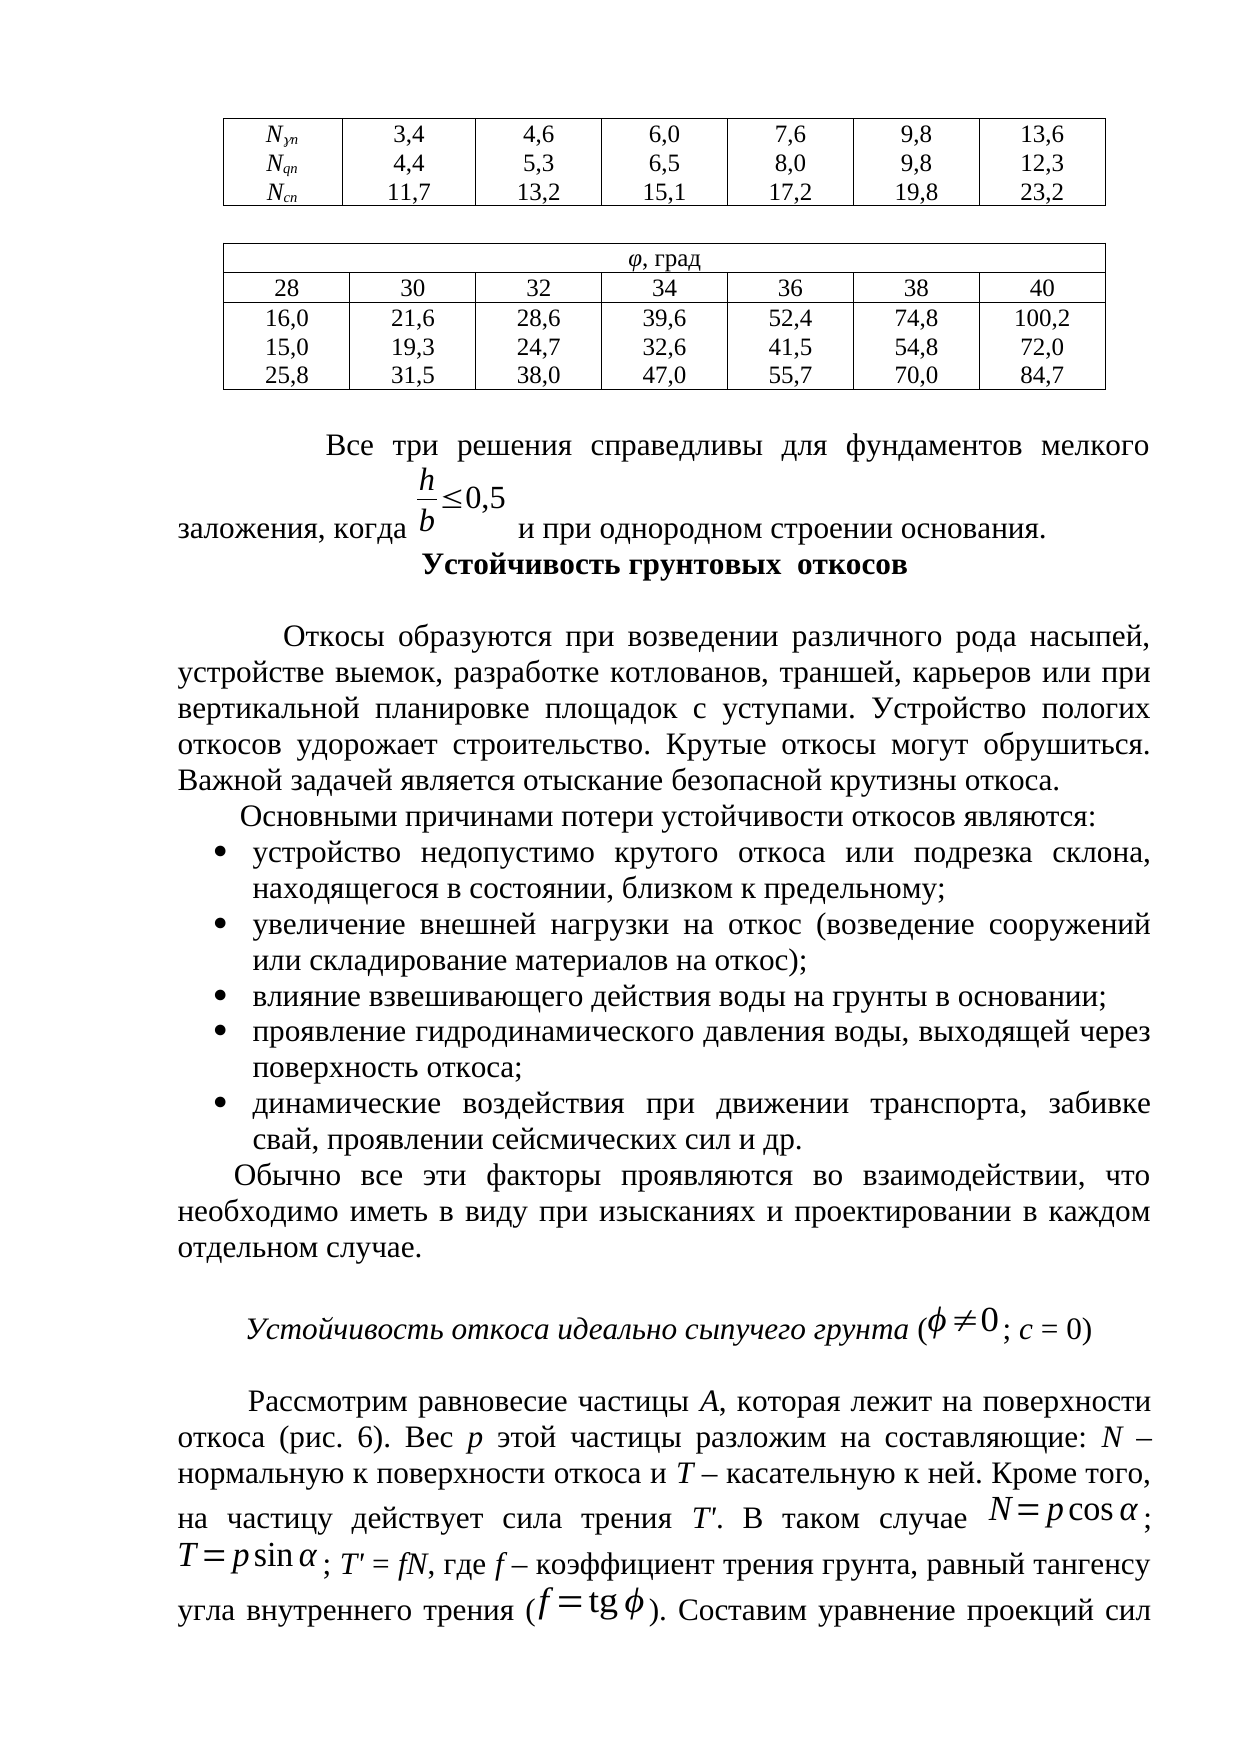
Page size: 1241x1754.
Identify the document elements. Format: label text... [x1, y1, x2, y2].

list проявление гидродинамического давления воды, выходящей через поверхность откоса; [215, 1013, 1152, 1084]
text Устойчивость грунтовых откосов [177, 546, 1152, 581]
table_cell 6,0 6,5 15,1 [602, 119, 727, 205]
table_cell 28 [224, 273, 349, 302]
table_cell 21,6 19,3 31,5 [350, 303, 475, 389]
table_cell 36 [728, 273, 853, 302]
table_cell 7,6 8,0 17,2 [728, 119, 853, 205]
text Обычно все эти факторы проявляются во взаимодействии, что необходимо иметь в виду при изысканиях и проектировании в каждом отдельном случае. [177, 1156, 1152, 1264]
table_cell 100,2 72,0 84,7 [980, 303, 1105, 389]
table_cell 28,6 24,7 38,0 [476, 303, 601, 389]
table_cell 74,8 54,8 70,0 [854, 303, 979, 389]
text Устойчивость откоса идеально сыпучего грунта (; с = 0) [177, 1300, 1152, 1346]
table_cell 52,4 41,5 55,7 [728, 303, 853, 389]
table_header φ, град [224, 244, 1105, 272]
text Основными причинами потери устойчивости откосов являются: [177, 797, 1152, 833]
table_cell 4,6 5,3 13,2 [476, 119, 601, 205]
table_cell 16,0 15,0 25,8 [224, 303, 349, 389]
table_cell 3,4 4,4 11,7 [343, 119, 475, 205]
list влияние взвешивающего действия воды на грунты в основании; [215, 977, 1152, 1013]
table_cell 9,8 9,8 19,8 [854, 119, 979, 205]
text Все три решения справедливы для фундаментов мелкого заложения, когда и при однородном строении основания. [177, 426, 1152, 546]
text Откосы образуются при возведении различного рода насыпей, устройстве выемок, разработке котлованов, траншей, карьеров или при вертикальной планировке площадок с уступами. Устройство пологих откосов удорожает строительство. Крутые откосы могут обрушиться. Важной задачей является отыскание безопасной крутизны откоса. [177, 617, 1152, 797]
list динамические воздействия при движении транспорта, забивке свай, проявлении сейсмических сил и др. [215, 1084, 1152, 1156]
list увеличение внешней нагрузки на откос (возведение сооружений или складирование материалов на откос); [215, 905, 1152, 977]
table_cell 13,6 12,3 23,2 [980, 119, 1105, 205]
list устройство недопустимо крутого откоса или подрезка склона, находящегося в состоянии, близком к предельному; [215, 833, 1152, 905]
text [177, 1382, 1152, 1627]
table_cell 38 [854, 273, 979, 302]
table_cell Nn Nqn Ncn [224, 119, 342, 205]
table_cell 30 [350, 273, 475, 302]
table_cell 32 [476, 273, 601, 302]
table_cell 40 [980, 273, 1105, 302]
table_cell 34 [602, 273, 727, 302]
table_cell 39,6 32,6 47,0 [602, 303, 727, 389]
